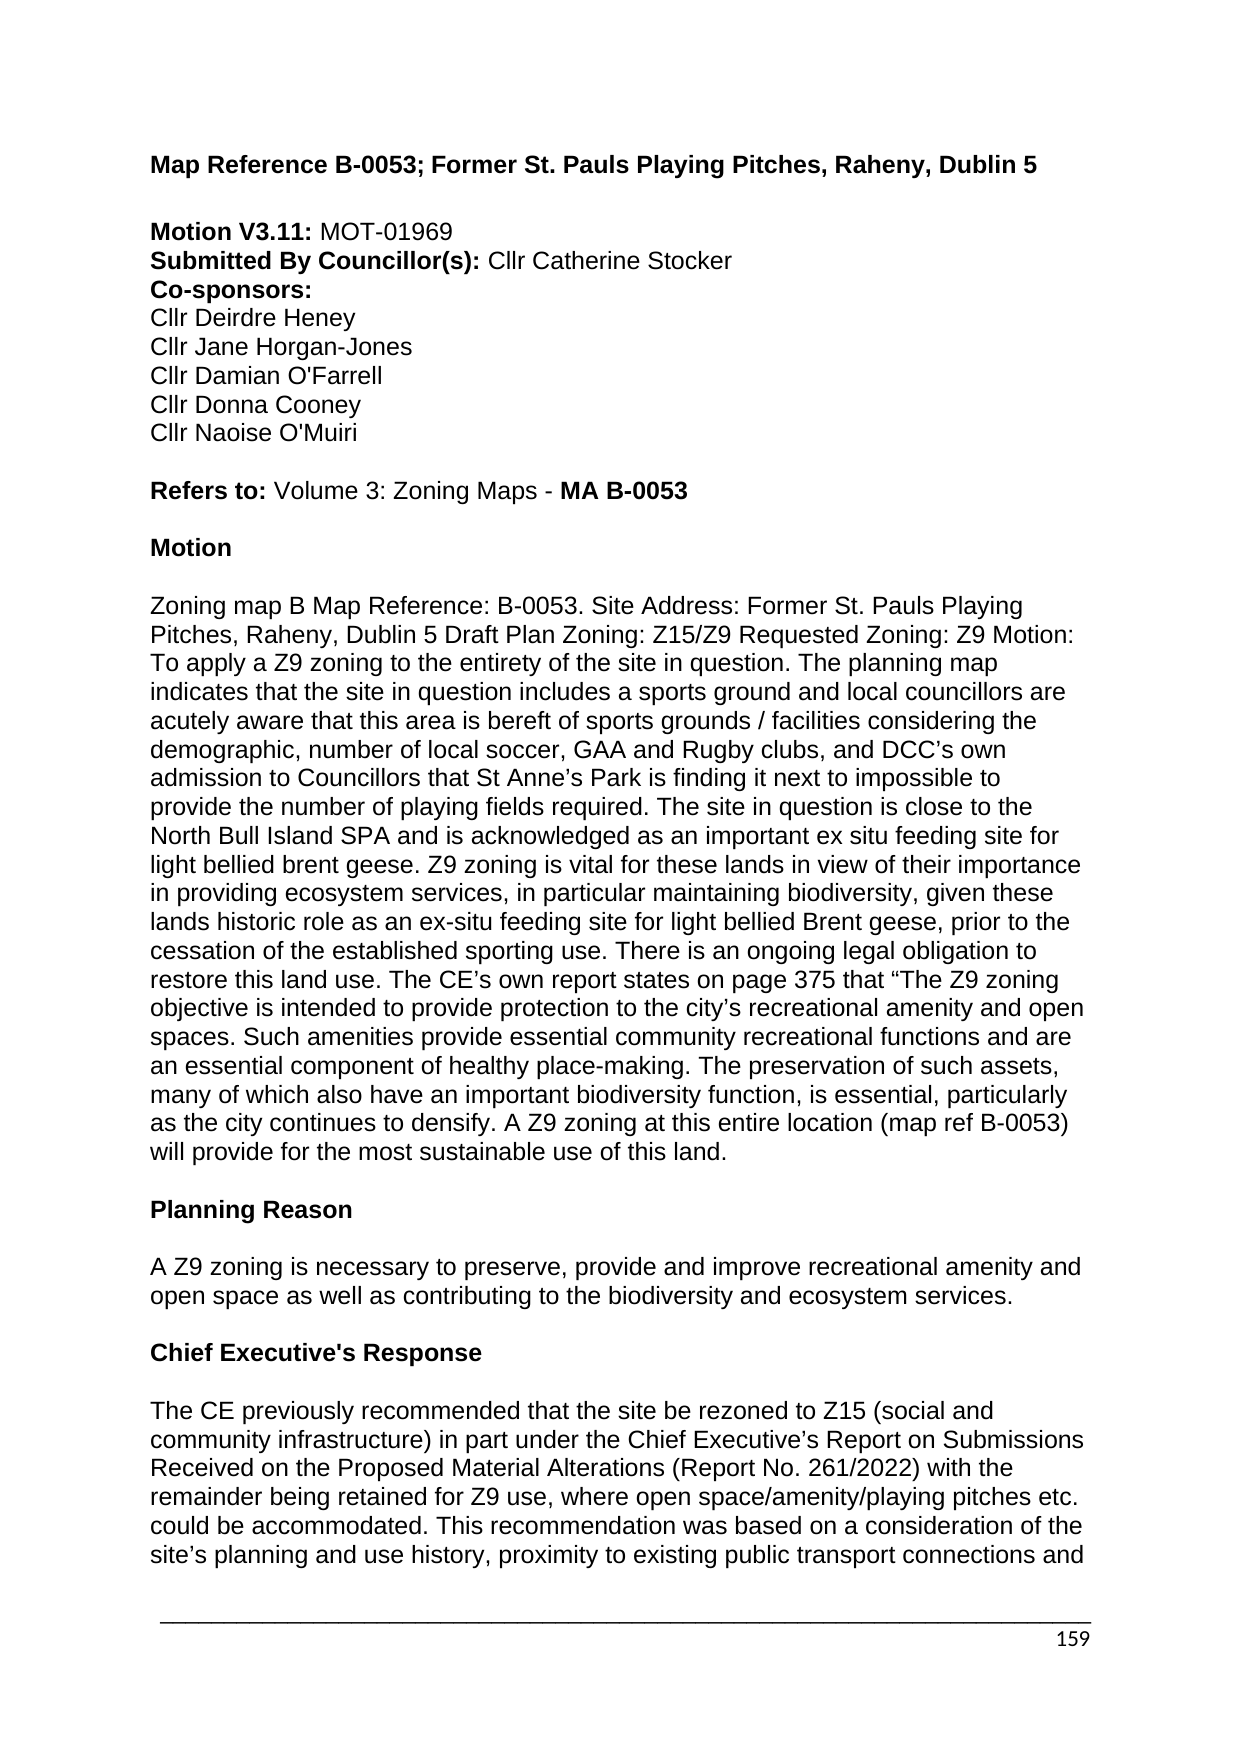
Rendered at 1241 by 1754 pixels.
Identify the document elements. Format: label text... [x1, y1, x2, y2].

text Zoning map B Map Reference: B-0053. Site Address: Former St. Pauls Playing Pitches, Raheny, Dublin 5 Draft Plan Zoning: Z15/Z9 Requested Zoning: Z9 Motion: To apply a Z9 zoning to the entirety of the site in question. The planning map indicates that the site in question includes a sports ground and local councillors are acutely aware that this area is bereft of sports grounds / facilities considering the demographic, number of local soccer, GAA and Rugby clubs, and DCC’s own admission to Councillors that St Anne’s Park is finding it next to impossible to provide the number of playing fields required. The site in question is close to the North Bull Island SPA and is acknowledged as an important ex situ feeding site for light bellied brent geese. Z9 zoning is vital for these lands in view of their importance in providing ecosystem services, in particular maintaining biodiversity, given these lands historic role as an ex-situ feeding site for light bellied Brent geese, prior to the cessation of the established sporting use. There is an ongoing legal obligation to restore this land use. The CE’s own report states on page 375 that “The Z9 zoning objective is intended to provide protection to the city’s recreational amenity and open spaces. Such amenities provide essential community recreational functions and are an essential component of healthy place-making. The preservation of such assets, many of which also have an important biodiversity function, is essential, particularly as the city continues to densify. A Z9 zoning at this entire location (map ref B-0053) will provide for the most sustainable use of this land. [150, 591, 1090, 1166]
text Cllr Donna Cooney [150, 390, 1090, 418]
text Cllr Jane Horgan-Jones [150, 332, 1090, 361]
text Motion [150, 533, 1090, 562]
text Submitted By Councillor(s): Cllr Catherine Stocker [150, 246, 1090, 275]
text Chief Executive's Response [150, 1338, 1090, 1367]
text Planning Reason [150, 1195, 1090, 1223]
text Co-sponsors: [150, 275, 1090, 303]
text Cllr Damian O'Farrell [150, 361, 1090, 390]
text Cllr Naoise O'Muiri [150, 418, 1090, 447]
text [150, 1396, 1090, 1568]
text Map Reference B-0053; Former St. Pauls Playing Pitches, Raheny, Dublin 5 [150, 150, 1090, 179]
text Motion V3.11: MOT-01969 [150, 217, 1090, 246]
text A Z9 zoning is necessary to preserve, provide and improve recreational amenity and open space as well as contributing to the biodiversity and ecosystem services. [150, 1252, 1090, 1310]
text Cllr Deirdre Heney [150, 303, 1090, 332]
text Refers to: Volume 3: Zoning Maps - MA B-0053 [150, 476, 1090, 505]
